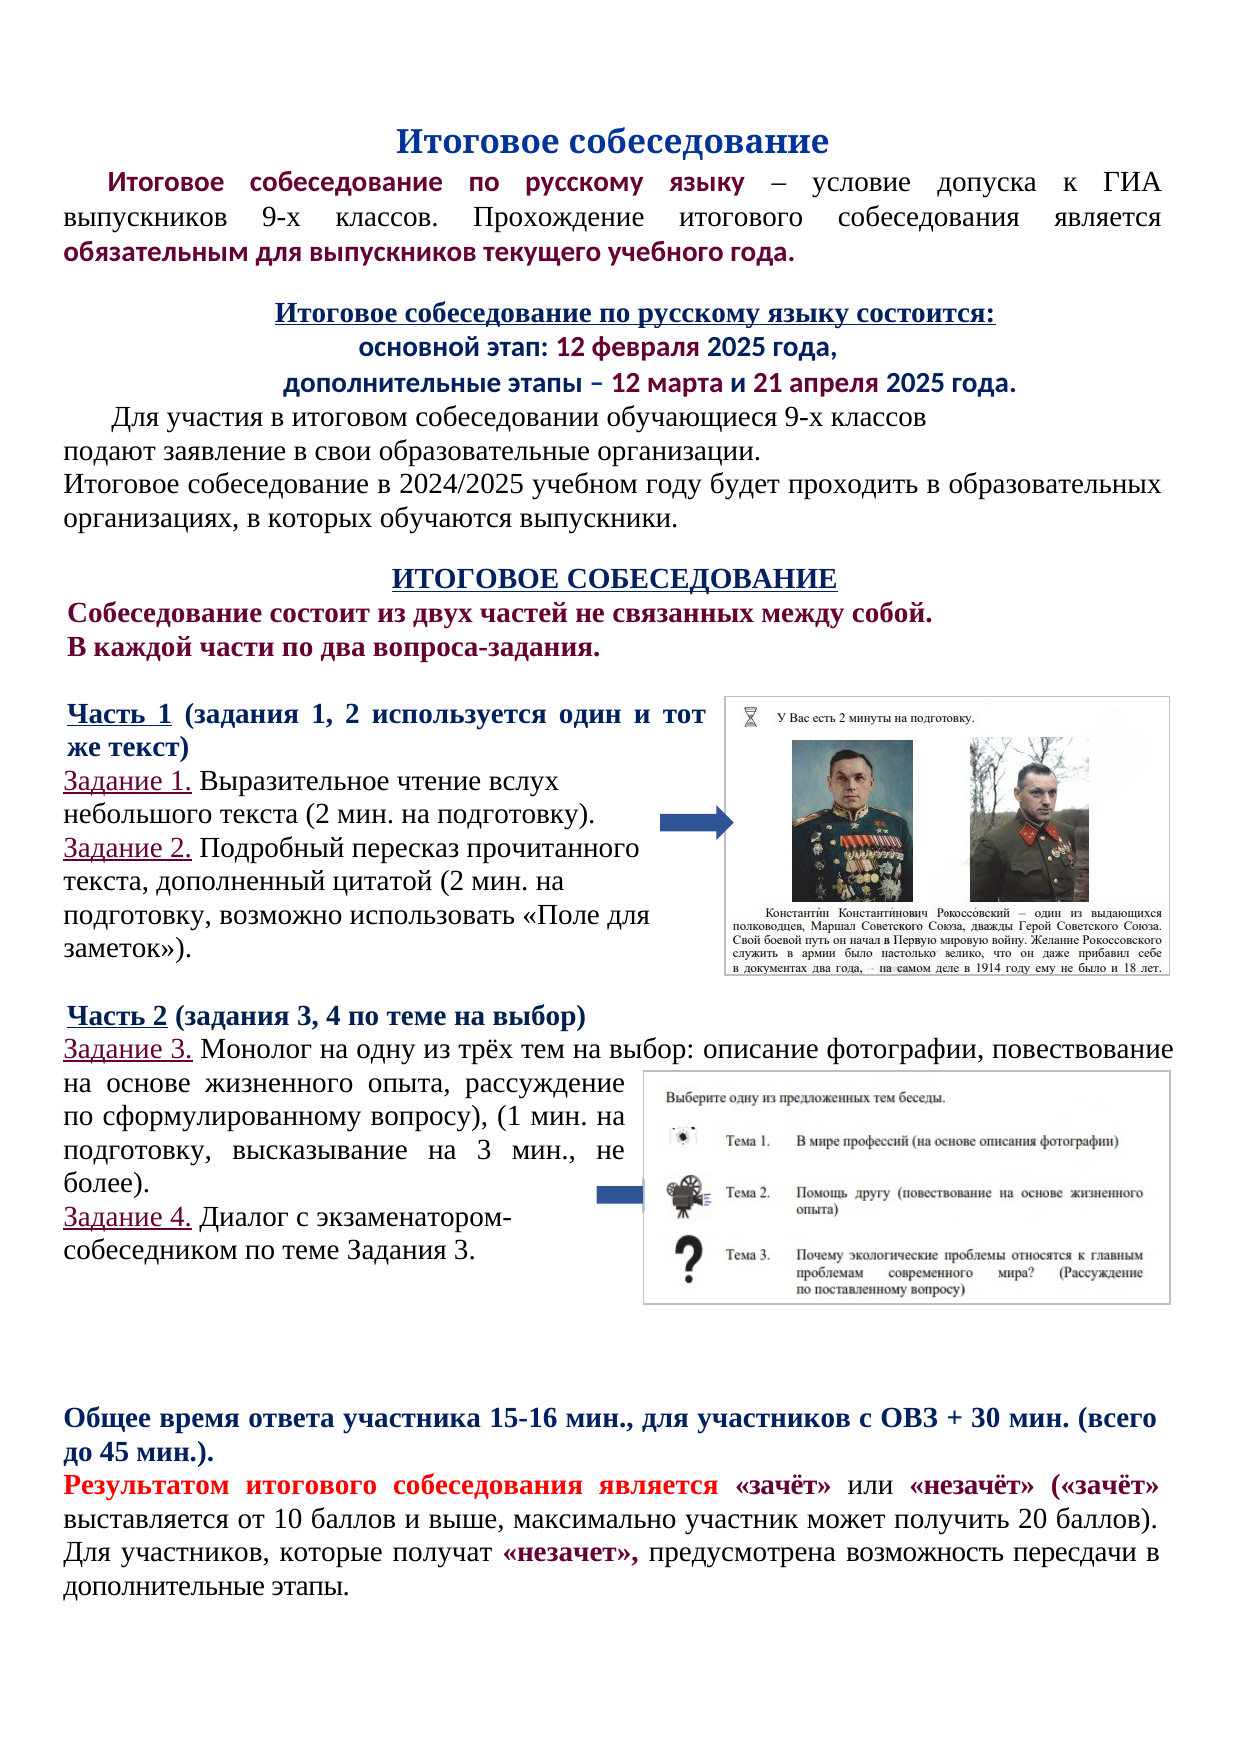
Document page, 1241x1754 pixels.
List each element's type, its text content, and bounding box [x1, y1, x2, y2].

text Итоговое собеседование [74, 118, 1152, 163]
picture [644, 1072, 1169, 1303]
picture [726, 697, 1169, 974]
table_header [52, 164, 1174, 1635]
